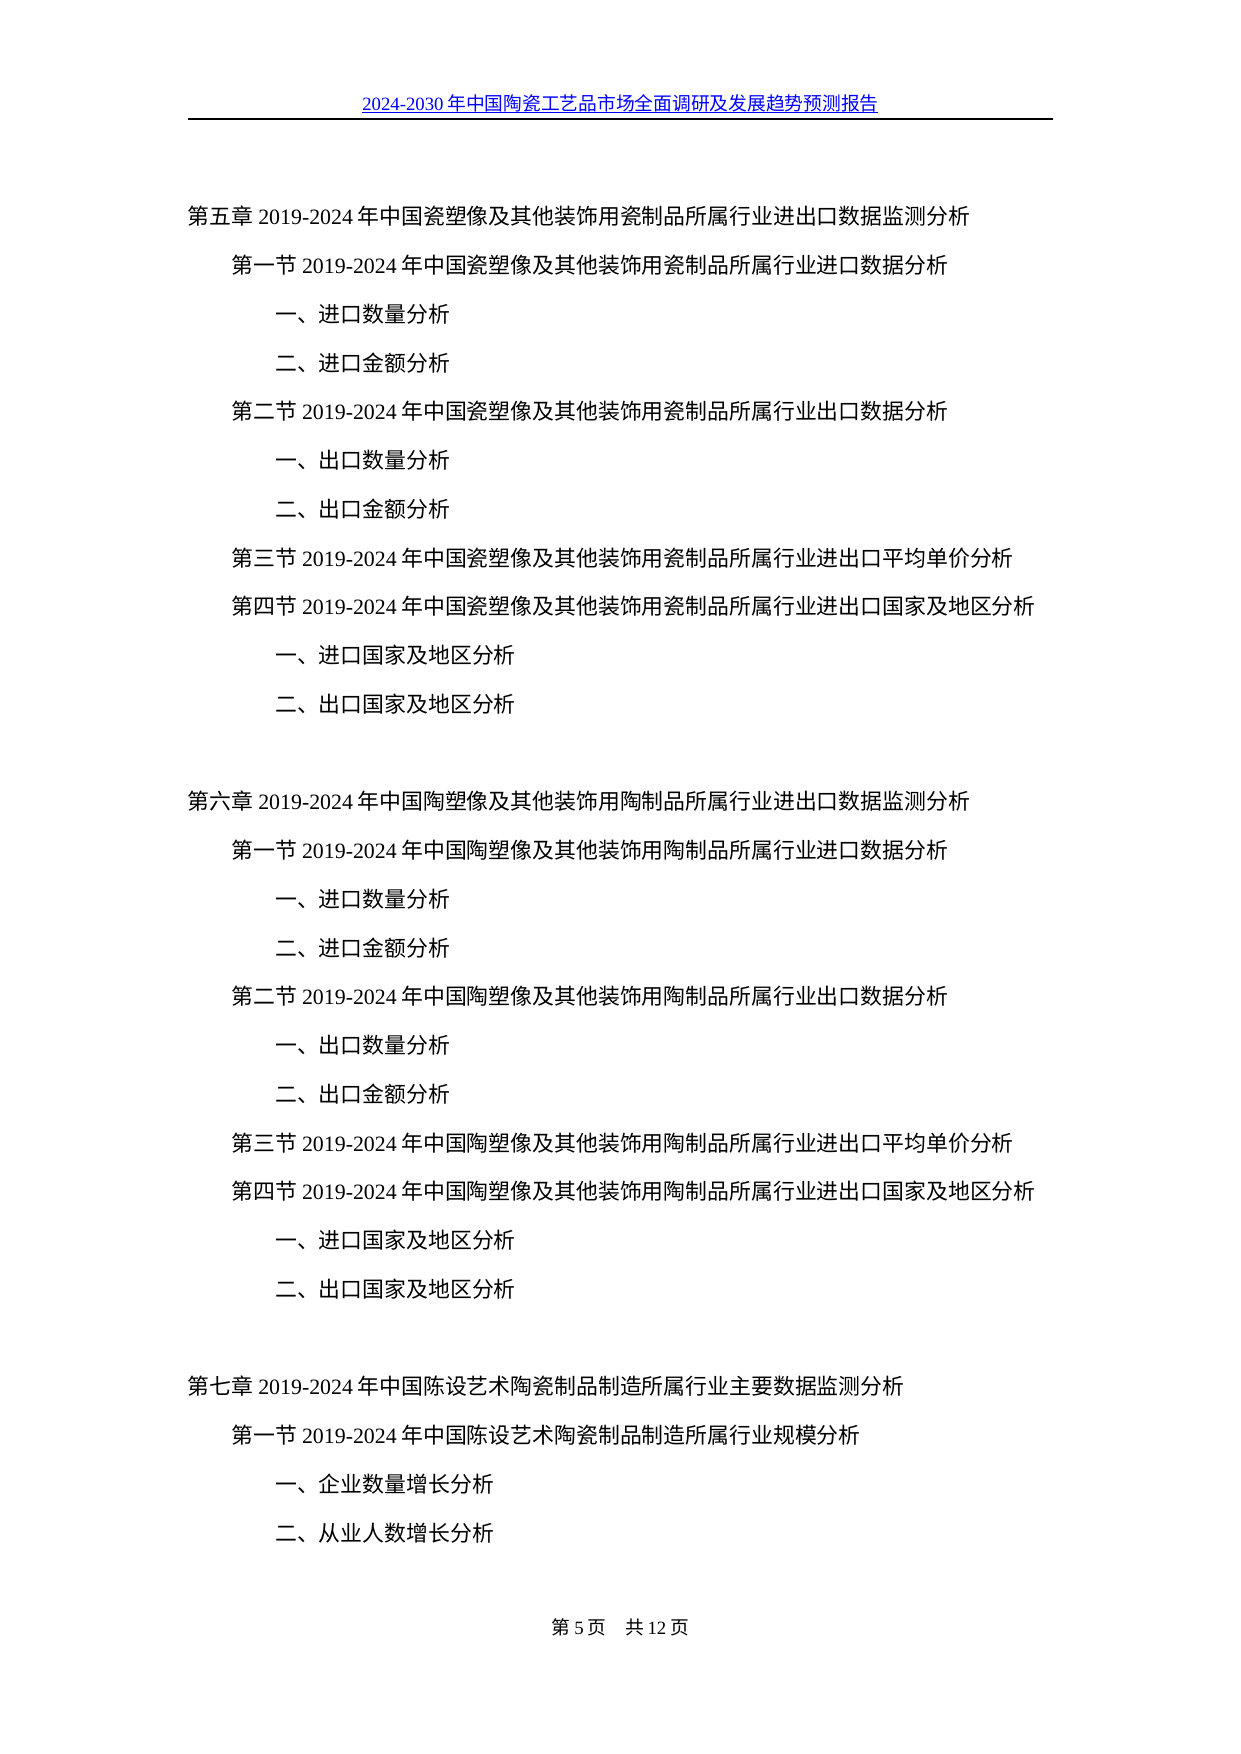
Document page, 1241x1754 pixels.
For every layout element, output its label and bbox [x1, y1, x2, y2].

text [187, 150, 1053, 1548]
